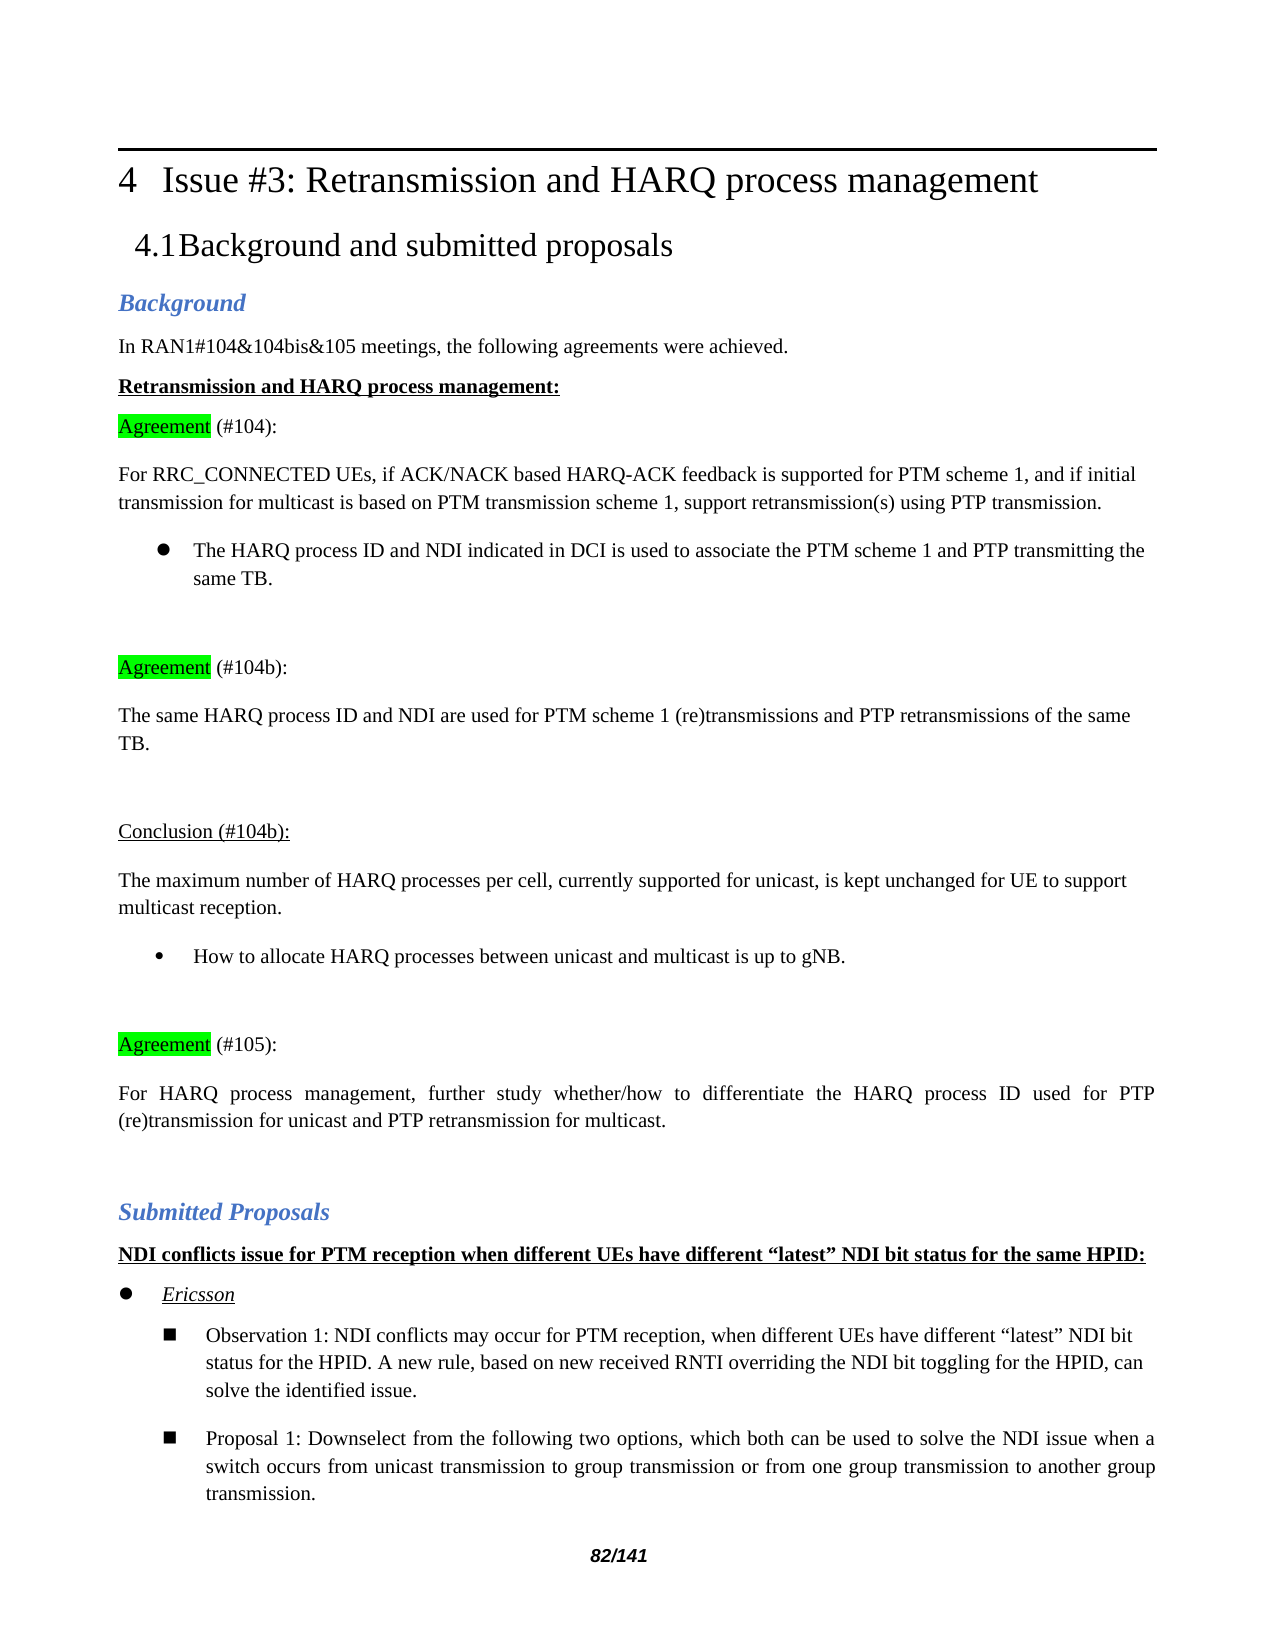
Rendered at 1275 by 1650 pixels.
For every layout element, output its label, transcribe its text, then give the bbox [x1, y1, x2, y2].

list Ericsson [118, 1282, 1157, 1306]
text Background [118, 288, 1157, 317]
text Agreement (#105): [211, 1032, 1157, 1056]
text For RRC_CONNECTED UEs, if ACK/NACK based HARQ-ACK feedback is supported for PTM scheme 1, and if initial transmission for multicast is based on PTM transmission scheme 1, support retransmission(s) using PTP transmission. [118, 462, 1157, 514]
text The maximum number of HARQ processes per cell, currently supported for unicast, is kept unchanged for UE to support multicast reception. [118, 868, 1157, 919]
text In RAN1#104&104bis&105 meetings, the following agreements were achieved. [118, 334, 1157, 358]
text Submitted Proposals [118, 1197, 1157, 1226]
subtitle Issue #3: Retransmission and HARQ process management [118, 151, 1157, 200]
text NDI conflicts issue for PTM reception when different UEs have different “latest” NDI bit status for the same HPID: [118, 1242, 1157, 1266]
subtitle Background and submitted proposals [134, 225, 1157, 264]
list The HARQ process ID and NDI indicated in DCI is used to associate the PTM scheme 1 and PTP transmitting the same TB. [156, 538, 1157, 590]
list Retransmission and HARQ process management: [118, 374, 1157, 398]
text The same HARQ process ID and NDI are used for PTM scheme 1 (re)transmissions and PTP retransmissions of the same TB. [118, 703, 1157, 755]
text For HARQ process management, further study whether/how to differentiate the HARQ process ID used for PTP (re)transmission for unicast and PTP retransmission for multicast. [118, 1081, 1157, 1132]
list Observation 1: NDI conflicts may occur for PTM reception, when different UEs have different “latest” NDI bit status for the HPID. A new rule, based on new received RNTI overriding the NDI bit toggling for the HPID, can solve the identified issue. [162, 1322, 1157, 1402]
list Proposal 1: Downselect from the following two options, which both can be used to solve the NDI issue when a switch occurs from unicast transmission to group transmission or from one group transmission to another group transmission. [162, 1426, 1157, 1505]
list How to allocate HARQ processes between unicast and multicast is up to gNB. [156, 944, 1157, 968]
text Agreement (#104): [211, 414, 1157, 438]
text Conclusion (#104b): [118, 819, 1157, 843]
text Agreement (#104b): [118, 654, 1157, 679]
